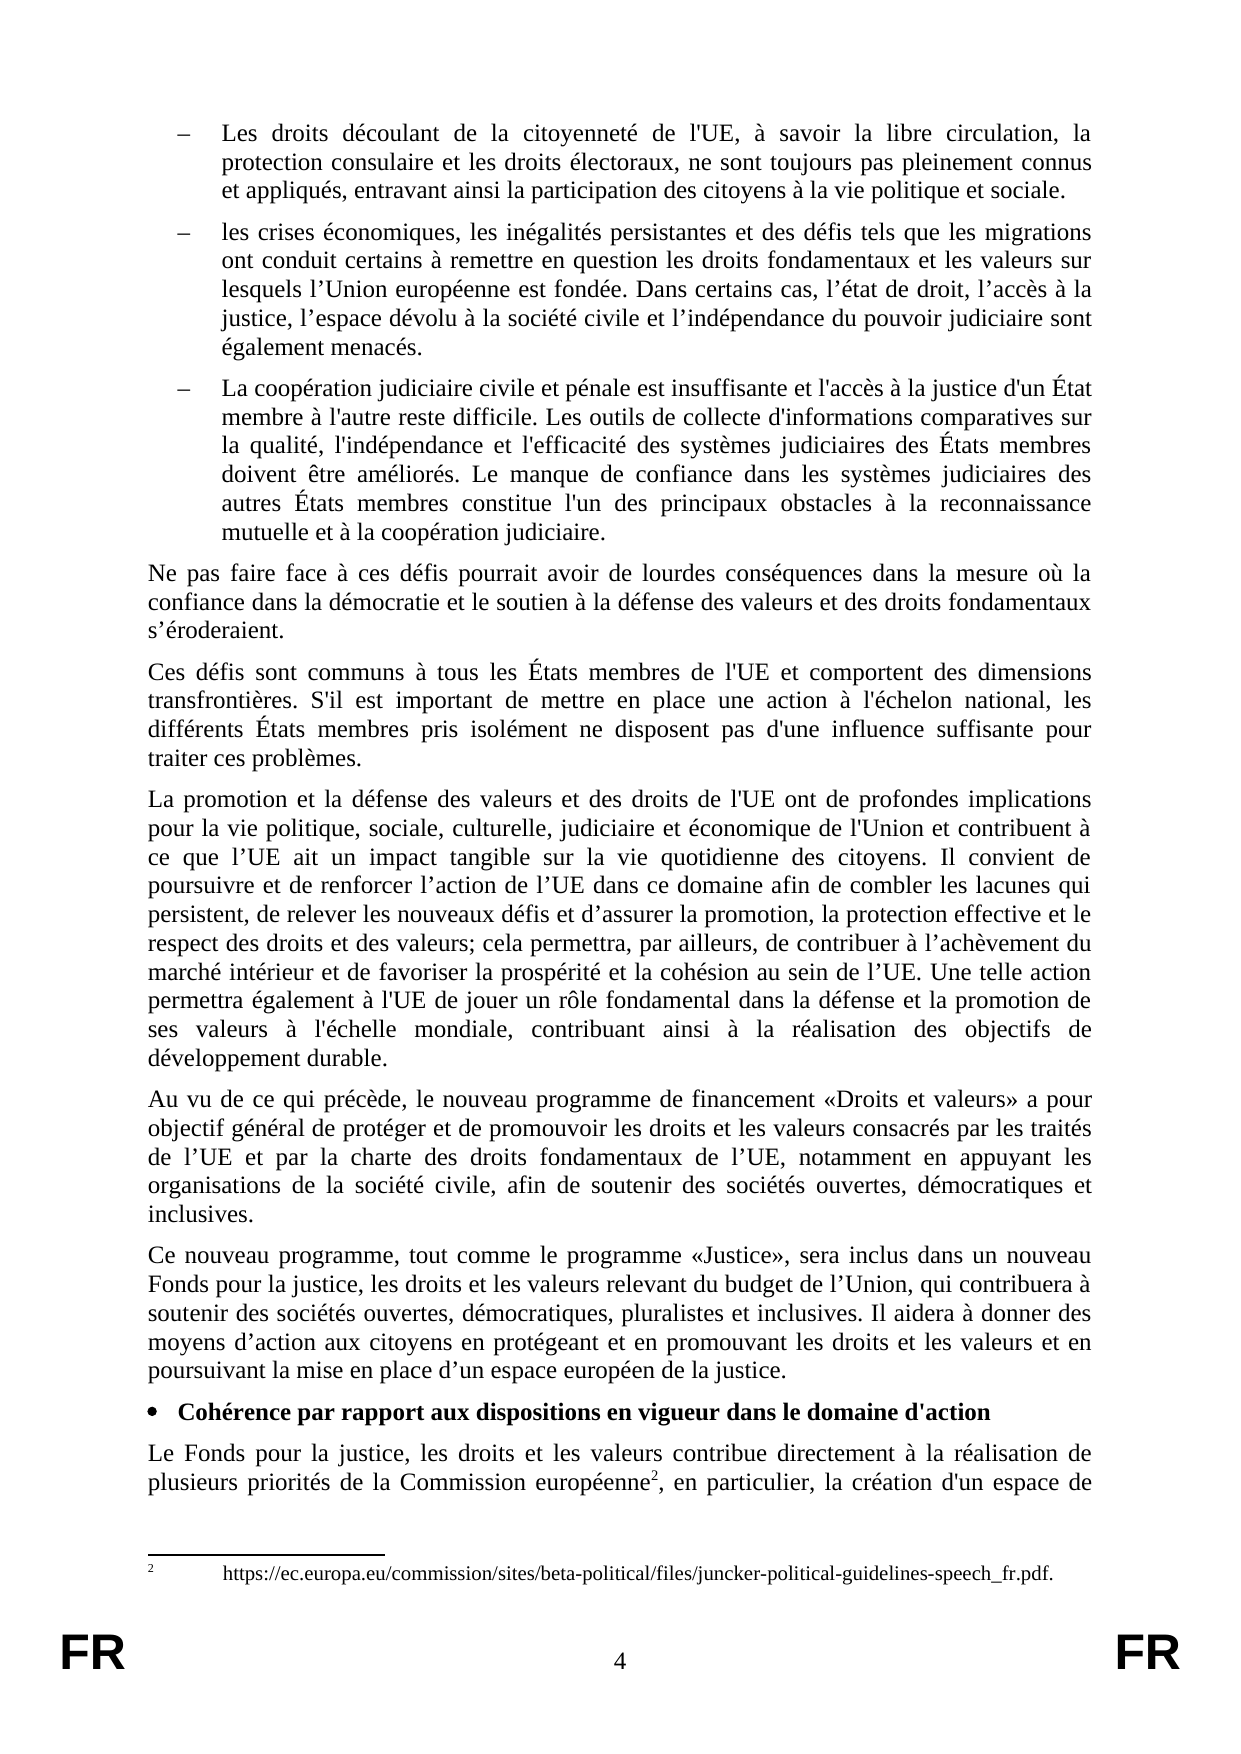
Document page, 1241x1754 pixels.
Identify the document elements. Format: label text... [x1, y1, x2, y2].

text les crises économiques, les inégalités persistantes et des défis tels que les migrations ont conduit certains à remettre en question les droits fondamentaux et les valeurs sur lesquels l’Union européenne est fondée. Dans certains cas, l’état de droit, l’accès à la justice, l’espace dévolu à la société civile et l’indépendance du pouvoir judiciaire sont également menacés. [177, 217, 1093, 361]
text Les droits découlant de la citoyenneté de l'UE, à savoir la libre circulation, la protection consulaire et les droits électoraux, ne sont toujours pas pleinement connus et appliqués, entravant ainsi la participation des citoyens à la vie politique et sociale. [177, 118, 1093, 204]
text Ne pas faire face à ces défis pourrait avoir de lourdes conséquences dans la mesure où la confiance dans la démocratie et le soutien à la défense des valeurs et des droits fondamentaux s’éroderaient. [148, 558, 1093, 644]
text Ce nouveau programme, tout comme le programme «Justice», sera inclus dans un nouveau Fonds pour la justice, les droits et les valeurs relevant du budget de l’Union, qui contribuera à soutenir des sociétés ouvertes, démocratiques, pluralistes et inclusives. Il aidera à donner des moyens d’action aux citoyens en protégeant et en promouvant les droits et les valeurs et en poursuivant la mise en place d’un espace européen de la justice. [148, 1241, 1093, 1384]
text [148, 1438, 1093, 1496]
text La promotion et la défense des valeurs et des droits de l'UE ont de profondes implications pour la vie politique, sociale, culturelle, judiciaire et économique de l'Union et contribuent à ce que l’UE ait un impact tangible sur la vie quotidienne des citoyens. Il convient de poursuivre et de renforcer l’action de l’UE dans ce domaine afin de combler les lacunes qui persistent, de relever les nouveaux défis et d’assurer la promotion, la protection effective et le respect des droits et des valeurs; cela permettra, par ailleurs, de contribuer à l’achèvement du marché intérieur et de favoriser la prospérité et la cohésion au sein de l’UE. Une telle action permettra également à l'UE de jouer un rôle fondamental dans la défense et la promotion de ses valeurs à l'échelle mondiale, contribuant ainsi à la réalisation des objectifs de développement durable. [148, 784, 1093, 1072]
text La coopération judiciaire civile et pénale est insuffisante et l'accès à la justice d'un État membre à l'autre reste difficile. Les outils de collecte d'informations comparatives sur la qualité, l'indépendance et l'efficacité des systèmes judiciaires des États membres doivent être améliorés. Le manque de confiance dans les systèmes judiciaires des autres États membres constitue l'un des principaux obstacles à la reconnaissance mutuelle et à la coopération judiciaire. [177, 373, 1093, 546]
text Cohérence par rapport aux dispositions en vigueur dans le domaine d'action [148, 1397, 1093, 1426]
text Au vu de ce qui précède, le nouveau programme de financement «Droits et valeurs» a pour objectif général de protéger et de promouvoir les droits et les valeurs consacrés par les traités de l’UE et par la charte des droits fondamentaux de l’UE, notamment en appuyant les organisations de la société civile, afin de soutenir des sociétés ouvertes, démocratiques et inclusives. [148, 1084, 1093, 1228]
text Ces défis sont communs à tous les États membres de l'UE et comportent des dimensions transfrontières. S'il est important de mettre en place une action à l'échelon national, les différents États membres pris isolément ne disposent pas d'une influence suffisante pour traiter ces problèmes. [148, 657, 1093, 772]
